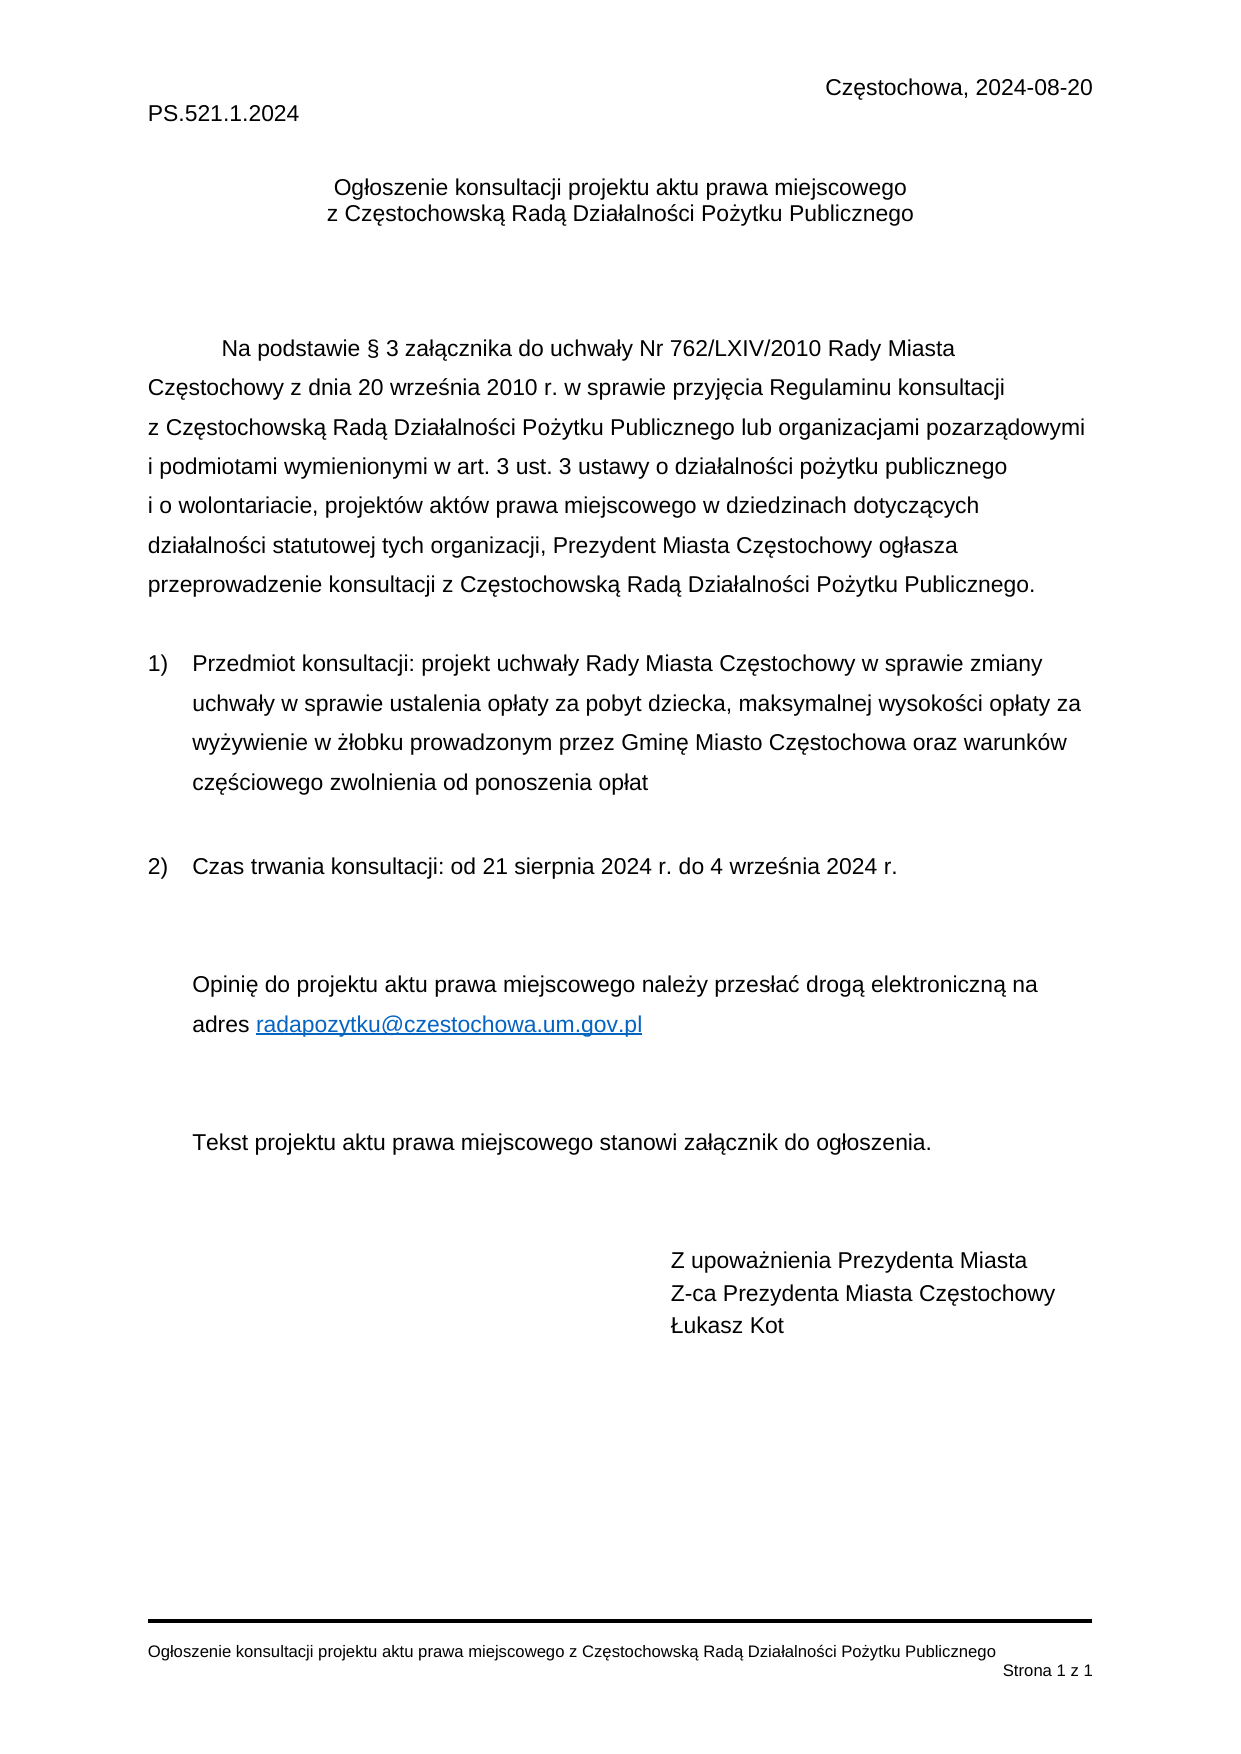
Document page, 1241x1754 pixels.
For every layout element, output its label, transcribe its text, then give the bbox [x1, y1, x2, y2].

text Z-ca Prezydenta Miasta Częstochowy [671, 1280, 1092, 1306]
text z Częstochowską Radą Działalności Pożytku Publicznego [148, 200, 1092, 334]
text Ogłoszenie konsultacji projektu aktu prawa miejscowego [148, 174, 1092, 200]
list Przedmiot konsultacji: projekt uchwały Rady Miasta Częstochowy w sprawie zmiany uchwały w sprawie ustalenia opłaty za pobyt dziecka, maksymalnej wysokości opłaty za wyżywienie w żłobku prowadzonym przez Gminę Miasto Częstochowa oraz warunków częściowego zwolnienia od ponoszenia opłat [148, 650, 1092, 838]
list Czas trwania konsultacji: od 21 sierpnia 2024 r. do 4 września 2024 r. Opinię do projektu aktu prawa miejscowego należy przesłać drogą elektroniczną na adres radapozytku@czestochowa.um.gov.pl Tekst projektu aktu prawa miejscowego stanowi załącznik do ogłoszenia. [148, 853, 1092, 1155]
text Łukasz Kot [671, 1312, 1092, 1338]
text Z upoważnienia Prezydenta Miasta [671, 1247, 1092, 1274]
text Na podstawie § 3 załącznika do uchwały Nr 762/LXIV/2010 Rady Miasta Częstochowy z dnia 20 września 2010 r. w sprawie przyjęcia Regulaminu konsultacji z Częstochowską Radą Działalności Pożytku Publicznego lub organizacjami pozarządowymi i podmiotami wymienionymi w art. 3 ust. 3 ustawy o działalności pożytku publicznego i o wolontariacie, projektów aktów prawa miejscowego w dziedzinach dotyczących działalności statutowej tych organizacji, Prezydent Miasta Częstochowy ogłasza przeprowadzenie konsultacji z Częstochowską Radą Działalności Pożytku Publicznego. [148, 334, 1092, 598]
